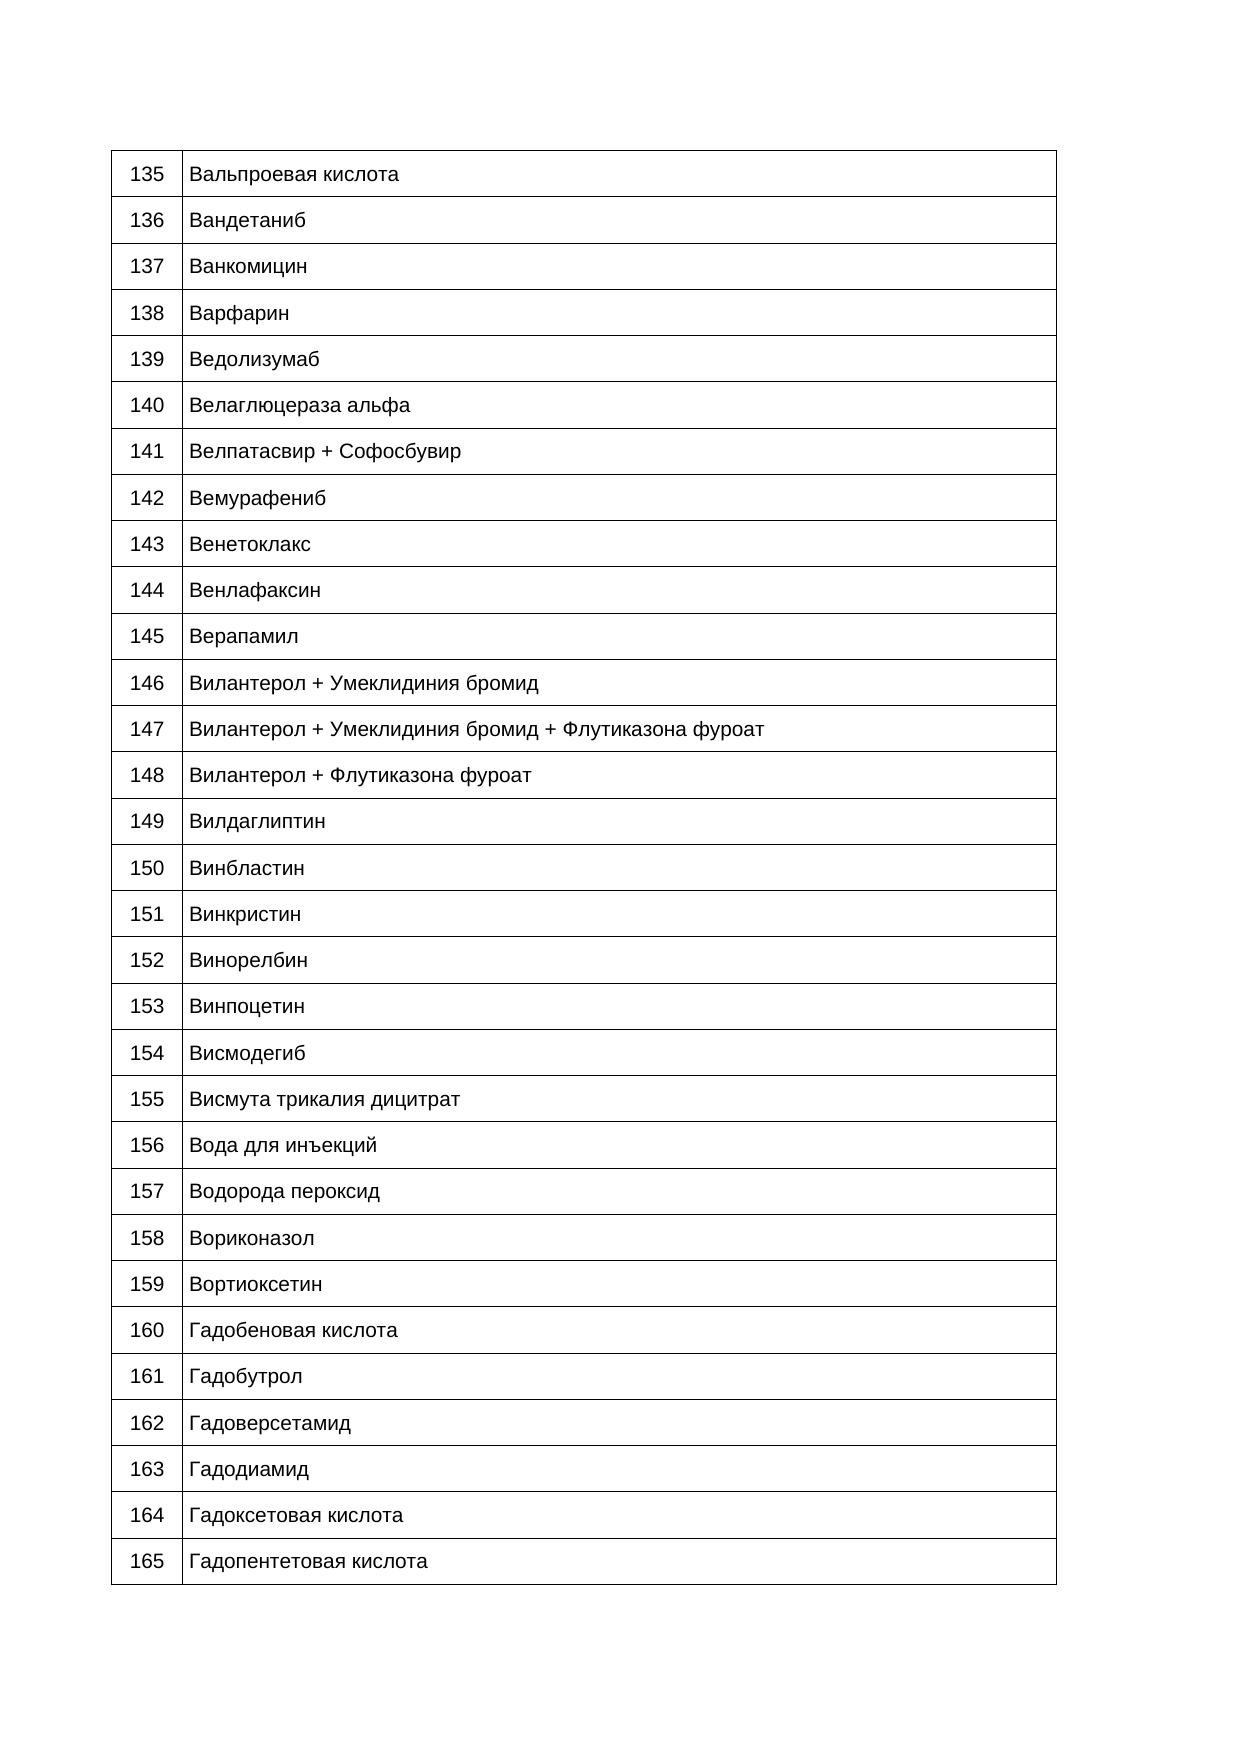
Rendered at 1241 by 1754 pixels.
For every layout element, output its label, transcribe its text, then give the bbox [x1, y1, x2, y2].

table_cell 161 [112, 1354, 182, 1399]
table_cell 155 [112, 1076, 182, 1121]
table_cell Венетоклакс [183, 521, 1056, 566]
table_cell 160 [112, 1307, 182, 1352]
table_cell 142 [112, 475, 182, 520]
table_cell Винбластин [183, 845, 1056, 890]
table_cell Варфарин [183, 290, 1056, 335]
table_cell 163 [112, 1446, 182, 1491]
table_cell Велаглюцераза альфа [183, 382, 1056, 427]
table_cell 152 [112, 937, 182, 982]
table_cell Венлафаксин [183, 567, 1056, 612]
table_cell 153 [112, 984, 182, 1029]
table_cell Гадоксетовая кислота [183, 1492, 1056, 1537]
table_cell Винорелбин [183, 937, 1056, 982]
table_cell Ведолизумаб [183, 336, 1056, 381]
table_cell Вилантерол + Флутиказона фуроат [183, 752, 1056, 797]
table_cell 148 [112, 752, 182, 797]
table_cell 151 [112, 891, 182, 936]
table_cell Вальпроевая кислота [183, 151, 1056, 196]
table_cell Вортиоксетин [183, 1261, 1056, 1306]
table_cell Вилантерол + Умеклидиния бромид [183, 660, 1056, 705]
table_cell Вориконазол [183, 1215, 1056, 1260]
table_cell 156 [112, 1122, 182, 1167]
table_cell 164 [112, 1492, 182, 1537]
table_cell 143 [112, 521, 182, 566]
table_cell Водорода пероксид [183, 1169, 1056, 1214]
table_cell 150 [112, 845, 182, 890]
table_cell 149 [112, 799, 182, 844]
table_cell 135 [112, 151, 182, 196]
table_cell 146 [112, 660, 182, 705]
table_cell Гадобутрол [183, 1354, 1056, 1399]
table_cell 139 [112, 336, 182, 381]
table_cell 157 [112, 1169, 182, 1214]
table_cell Винкристин [183, 891, 1056, 936]
table_cell 144 [112, 567, 182, 612]
table_cell Гадопентетовая кислота [183, 1539, 1056, 1584]
table_cell Ванкомицин [183, 244, 1056, 289]
table_cell 141 [112, 429, 182, 474]
table_cell Вилдаглиптин [183, 799, 1056, 844]
table_cell 147 [112, 706, 182, 751]
table_cell 138 [112, 290, 182, 335]
table_cell 140 [112, 382, 182, 427]
table_cell 162 [112, 1400, 182, 1445]
table_cell Винпоцетин [183, 984, 1056, 1029]
table_cell Висмодегиб [183, 1030, 1056, 1075]
table_cell Гадодиамид [183, 1446, 1056, 1491]
table_cell Верапамил [183, 614, 1056, 659]
table_cell Вемурафениб [183, 475, 1056, 520]
table_cell Вода для инъекций [183, 1122, 1056, 1167]
table_cell Велпатасвир + Софосбувир [183, 429, 1056, 474]
table_cell 158 [112, 1215, 182, 1260]
table_cell 137 [112, 244, 182, 289]
table_cell 136 [112, 197, 182, 242]
table_cell Вилантерол + Умеклидиния бромид + Флутиказона фуроат [183, 706, 1056, 751]
table_cell Вандетаниб [183, 197, 1056, 242]
table_cell Гадобеновая кислота [183, 1307, 1056, 1352]
table_cell Висмута трикалия дицитрат [183, 1076, 1056, 1121]
table_cell 159 [112, 1261, 182, 1306]
table_cell Гадоверсетамид [183, 1400, 1056, 1445]
table_cell 145 [112, 614, 182, 659]
table_cell 154 [112, 1030, 182, 1075]
table_cell 165 [112, 1539, 182, 1584]
